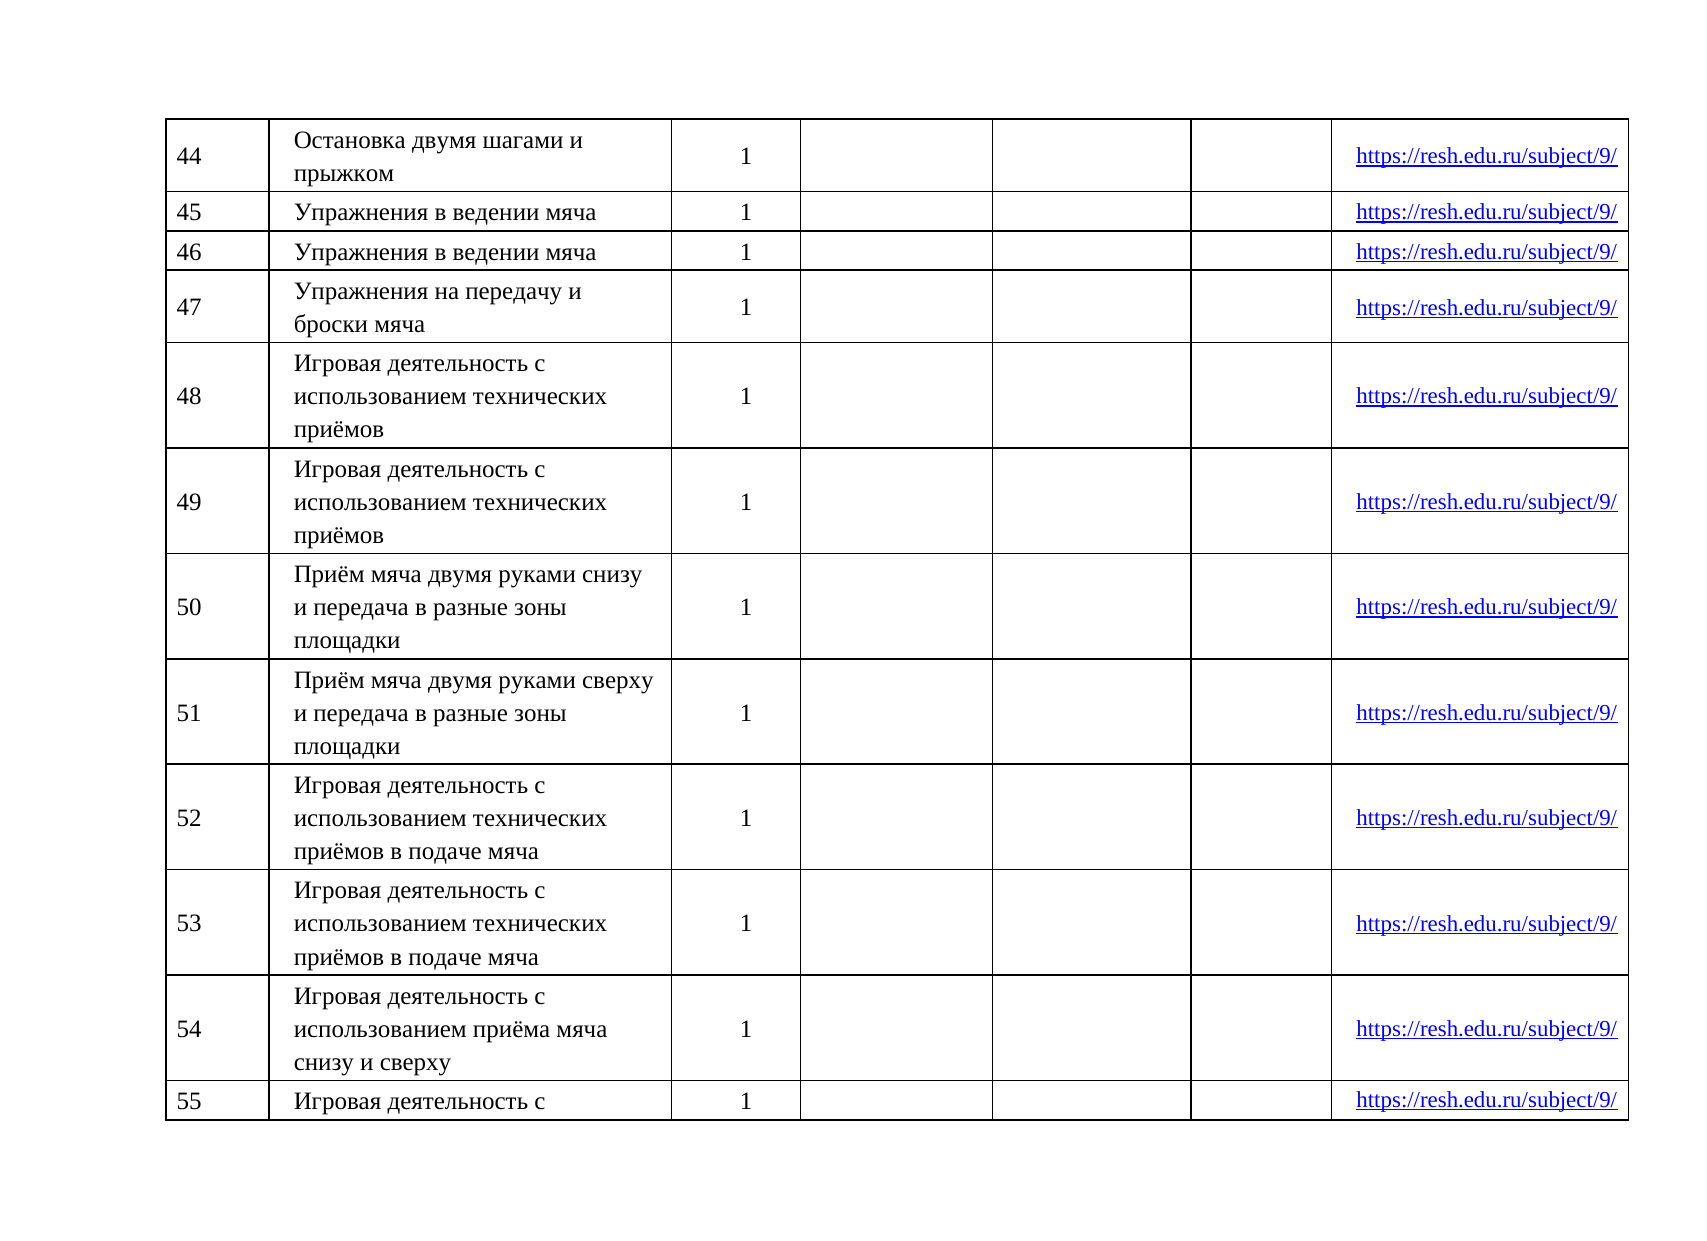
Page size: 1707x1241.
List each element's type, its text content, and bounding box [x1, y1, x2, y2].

table_cell 1 [672, 232, 800, 269]
table_cell 1 [672, 343, 800, 447]
table_cell 49 [167, 449, 268, 552]
table_cell 1 [672, 976, 800, 1079]
table_cell Упражнения на передачу и броски мяча [270, 271, 671, 342]
table_cell Игровая деятельность с использованием технических приёмов [270, 343, 671, 447]
table_cell https://resh.edu.ru/subject/9/ [1332, 449, 1628, 552]
table_cell [993, 660, 1190, 763]
table_cell [993, 765, 1190, 869]
table_cell [993, 1081, 1190, 1119]
table_cell https://resh.edu.ru/subject/9/ [1332, 271, 1628, 342]
table_cell 50 [167, 554, 268, 658]
table_cell 1 [672, 192, 800, 230]
table_cell Упражнения в ведении мяча [270, 232, 671, 269]
table_cell [1192, 1081, 1331, 1119]
table_cell [801, 120, 992, 191]
table_cell https://resh.edu.ru/subject/9/ [1332, 192, 1628, 230]
table_cell [993, 870, 1190, 974]
table_cell [1192, 449, 1331, 552]
table_cell [801, 1081, 992, 1119]
table_cell 1 [672, 870, 800, 974]
table_cell [1192, 343, 1331, 447]
table_cell [1192, 192, 1331, 230]
table_cell [993, 554, 1190, 658]
table_cell [801, 554, 992, 658]
table_cell https://resh.edu.ru/subject/9/ [1332, 343, 1628, 447]
table_cell Остановка двумя шагами и прыжком [270, 120, 671, 191]
table_cell [1192, 870, 1331, 974]
table_cell [801, 449, 992, 552]
table_cell [801, 232, 992, 269]
table_cell https://resh.edu.ru/subject/9/ [1332, 232, 1628, 269]
table_cell [993, 232, 1190, 269]
table_cell [993, 120, 1190, 191]
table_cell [270, 1081, 671, 1119]
table_cell https://resh.edu.ru/subject/9/ [1332, 976, 1628, 1079]
table_cell [801, 343, 992, 447]
table_cell [1192, 554, 1331, 658]
table_cell [801, 271, 992, 342]
table_cell 1 [672, 449, 800, 552]
table_cell Игровая деятельность с использованием технических приёмов в подаче мяча [270, 870, 671, 974]
table_cell [1192, 120, 1331, 191]
table_cell 44 [167, 120, 268, 191]
table_cell Приём мяча двумя руками сверху и передача в разные зоны площадки [270, 660, 671, 763]
table_cell Игровая деятельность с использованием технических приёмов в подаче мяча [270, 765, 671, 869]
table_cell 1 [672, 660, 800, 763]
table_cell [1192, 976, 1331, 1079]
table_cell 54 [167, 976, 268, 1079]
table_cell [993, 976, 1190, 1079]
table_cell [270, 976, 671, 1079]
table_cell Приём мяча двумя руками снизу и передача в разные зоны площадки [270, 554, 671, 658]
table_cell 47 [167, 271, 268, 342]
table_cell [1192, 660, 1331, 763]
table_cell 52 [167, 765, 268, 869]
table_cell 53 [167, 870, 268, 974]
table_cell Игровая деятельность с использованием технических приёмов [270, 449, 671, 552]
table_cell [1332, 120, 1628, 191]
table_cell 1 [672, 765, 800, 869]
table_cell 1 [672, 1081, 800, 1119]
table_cell 51 [167, 660, 268, 763]
table_cell Упражнения в ведении мяча [270, 192, 671, 230]
table_cell 45 [167, 192, 268, 230]
table_cell [801, 192, 992, 230]
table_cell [1332, 1081, 1628, 1119]
table_cell [801, 870, 992, 974]
table_cell 1 [672, 554, 800, 658]
table_cell [1192, 232, 1331, 269]
table_cell 48 [167, 343, 268, 447]
table_cell https://resh.edu.ru/subject/9/ [1332, 554, 1628, 658]
table_cell 46 [167, 232, 268, 269]
table_cell [1192, 271, 1331, 342]
table_cell [801, 765, 992, 869]
table_cell 1 [672, 120, 800, 191]
table_cell 55 [167, 1081, 268, 1119]
table_cell https://resh.edu.ru/subject/9/ [1332, 765, 1628, 869]
table_cell https://resh.edu.ru/subject/9/ [1332, 660, 1628, 763]
table_cell [801, 976, 992, 1079]
table_cell [993, 271, 1190, 342]
table_cell [993, 343, 1190, 447]
table_cell [993, 192, 1190, 230]
table_cell [993, 449, 1190, 552]
table_cell 1 [672, 271, 800, 342]
table_cell [1192, 765, 1331, 869]
table_cell [801, 660, 992, 763]
table_cell https://resh.edu.ru/subject/9/ [1332, 870, 1628, 974]
